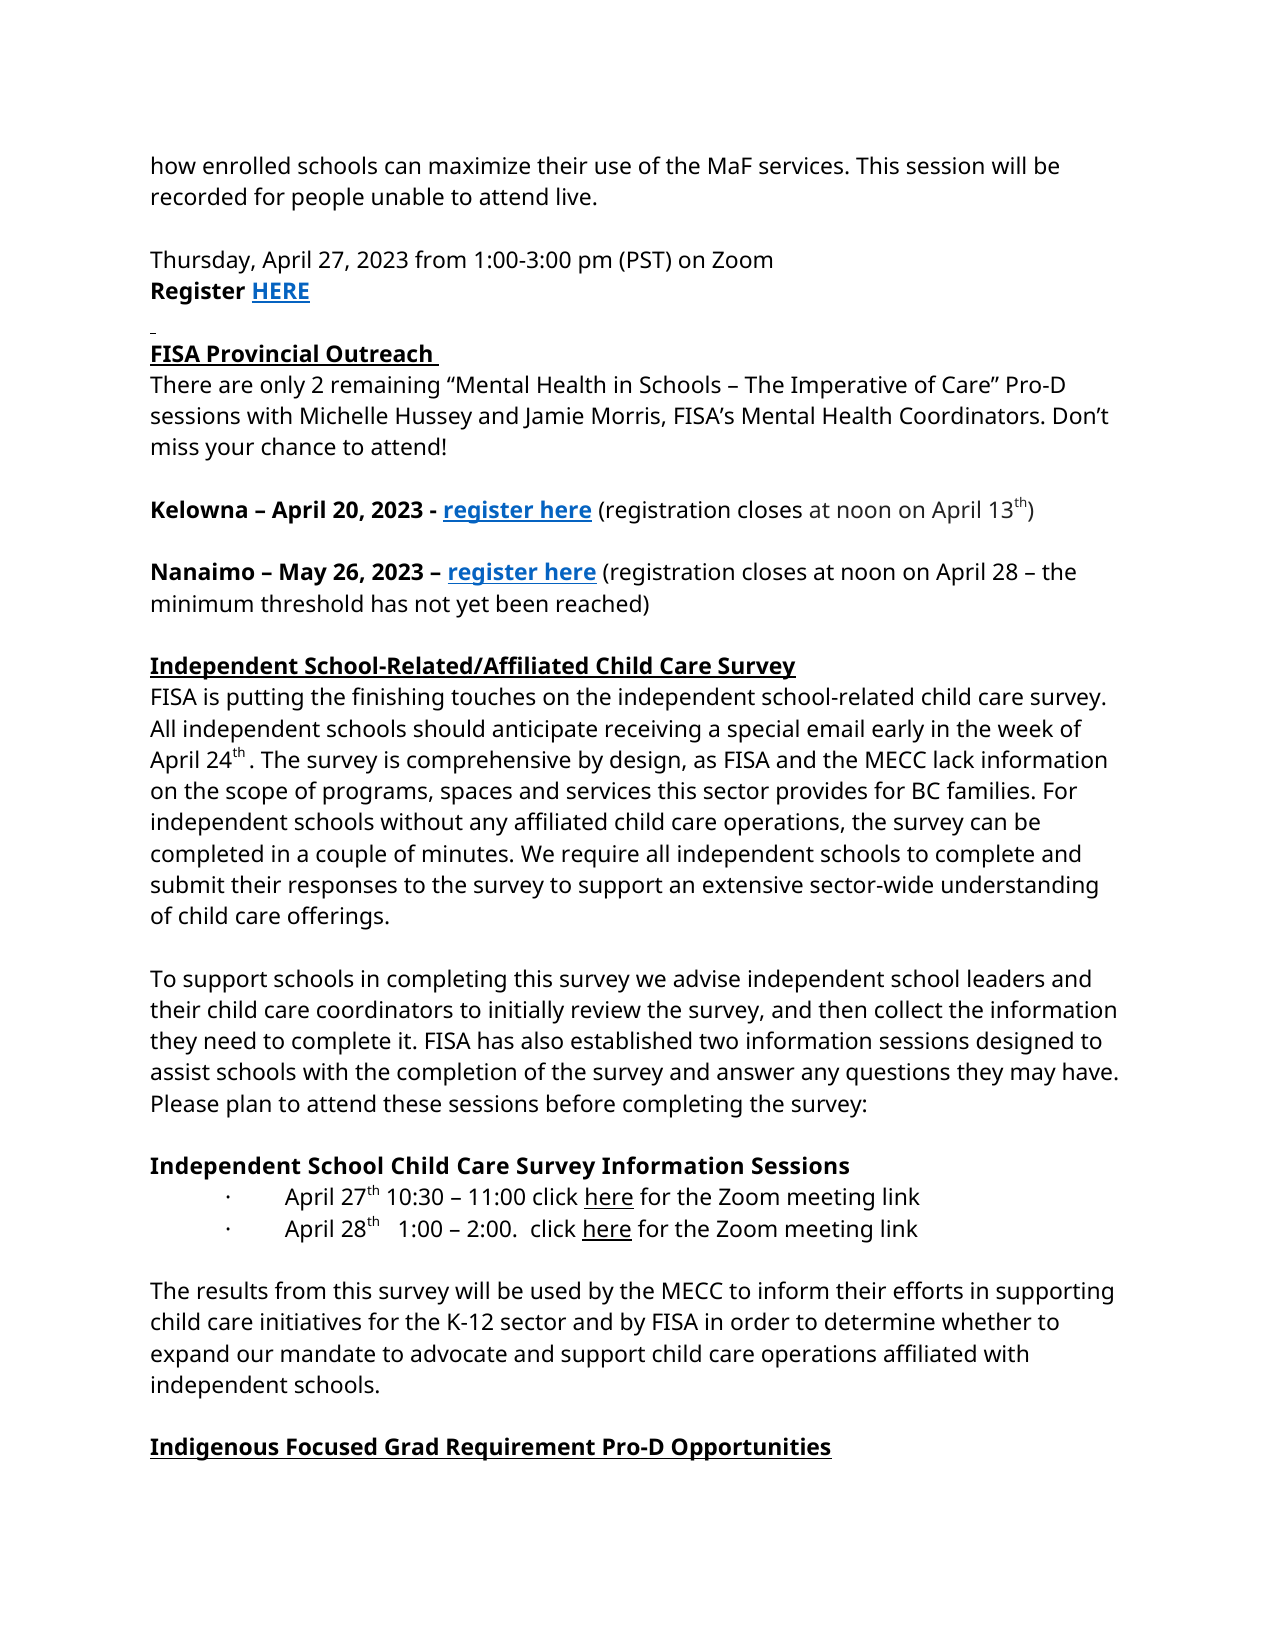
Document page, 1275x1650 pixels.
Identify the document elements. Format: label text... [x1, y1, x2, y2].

text The results from this survey will be used by the MECC to inform their efforts in supporting child care initiatives for the K-12 sector and by FISA in order to determine whether to expand our mandate to advocate and support child care operations affiliated with independent schools. [150, 1275, 1125, 1400]
text FISA is putting the finishing touches on the independent school-related child care survey. All independent schools should anticipate receiving a special email early in the week of April 24th . The survey is comprehensive by design, as FISA and the MECC lack information on the scope of programs, spaces and services this sector provides for BC families. For independent schools without any affiliated child care operations, the survey can be completed in a couple of minutes. We require all independent schools to complete and submit their responses to the survey to support an extensive sector-wide understanding of child care offerings. [150, 681, 1125, 931]
text Independent School Child Care Survey Information Sessions [150, 1150, 1125, 1181]
text FISA Provincial Outreach [150, 337, 1125, 369]
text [150, 150, 1125, 212]
text Thursday, April 27, 2023 from 1:00-3:00 pm (PST) on Zoom [150, 244, 1125, 275]
text Register HERE [150, 275, 1125, 306]
text Indigenous Focused Grad Requirement Pro-D Opportunities [150, 1431, 1125, 1462]
text Kelowna – April 20, 2023 - register here (registration closes at noon on April 13th) [150, 494, 1125, 525]
text Independent School-Related/Affiliated Child Care Survey [150, 650, 1125, 681]
text · April 27th 10:30 – 11:00 click here for the Zoom meeting link [225, 1181, 1125, 1212]
text Nanaimo – May 26, 2023 – register here (registration closes at noon on April 28 – the minimum threshold has not yet been reached) [150, 556, 1125, 619]
text To support schools in completing this survey we advise independent school leaders and their child care coordinators to initially review the survey, and then collect the information they need to complete it. FISA has also established two information sessions designed to assist schools with the completion of the survey and answer any questions they may have. Please plan to attend these sessions before completing the survey: [150, 962, 1125, 1119]
text There are only 2 remaining “Mental Health in Schools – The Imperative of Care” Pro-D sessions with Michelle Hussey and Jamie Morris, FISA’s Mental Health Coordinators. Don’t miss your chance to attend! [150, 369, 1125, 462]
text · April 28th 1:00 – 2:00. click here for the Zoom meeting link [225, 1212, 1125, 1244]
